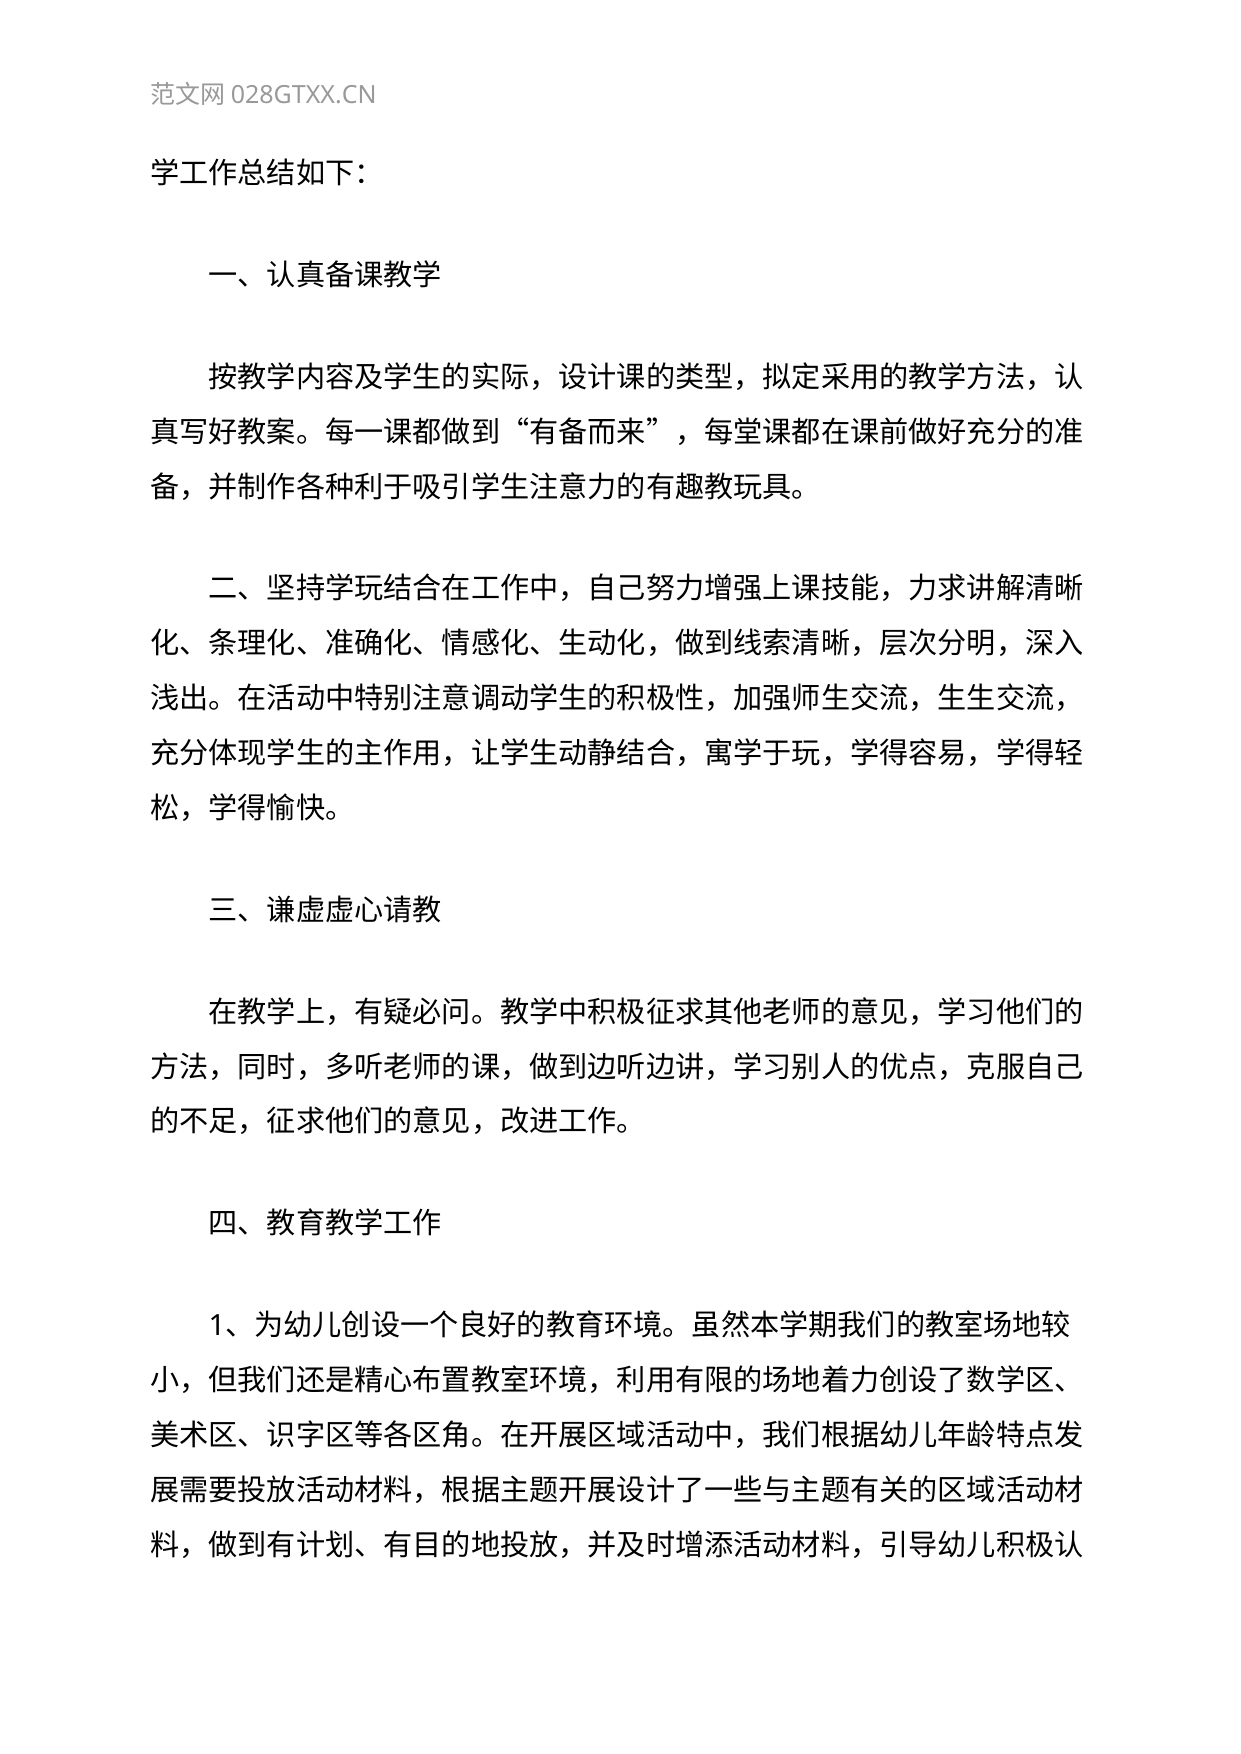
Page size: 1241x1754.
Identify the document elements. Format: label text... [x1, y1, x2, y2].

text 一、认真备课教学 [150, 252, 1090, 294]
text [150, 1302, 1090, 1563]
text 按教学内容及学生的实际，设计课的类型，拟定采用的教学方法，认真写好教案。每一课都做到“有备而来”，每堂课都在课前做好充分的准备，并制作各种利于吸引学生注意力的有趣教玩具。 [150, 353, 1090, 506]
text 四、教育教学工作 [150, 1200, 1090, 1242]
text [150, 150, 1090, 192]
text 三、谦虚虚心请教 [150, 886, 1090, 929]
text 在教学上，有疑必问。教学中积极征求其他老师的意见，学习他们的方法，同时，多听老师的课，做到边听边讲，学习别人的优点，克服自己的不足，征求他们的意见，改进工作。 [150, 988, 1090, 1140]
text 二、坚持学玩结合在工作中，自己努力增强上课技能，力求讲解清晰化、条理化、准确化、情感化、生动化，做到线索清晰，层次分明，深入浅出。在活动中特别注意调动学生的积极性，加强师生交流，生生交流，充分体现学生的主作用，让学生动静结合，寓学于玩，学得容易，学得轻松，学得愉快。 [150, 565, 1090, 827]
